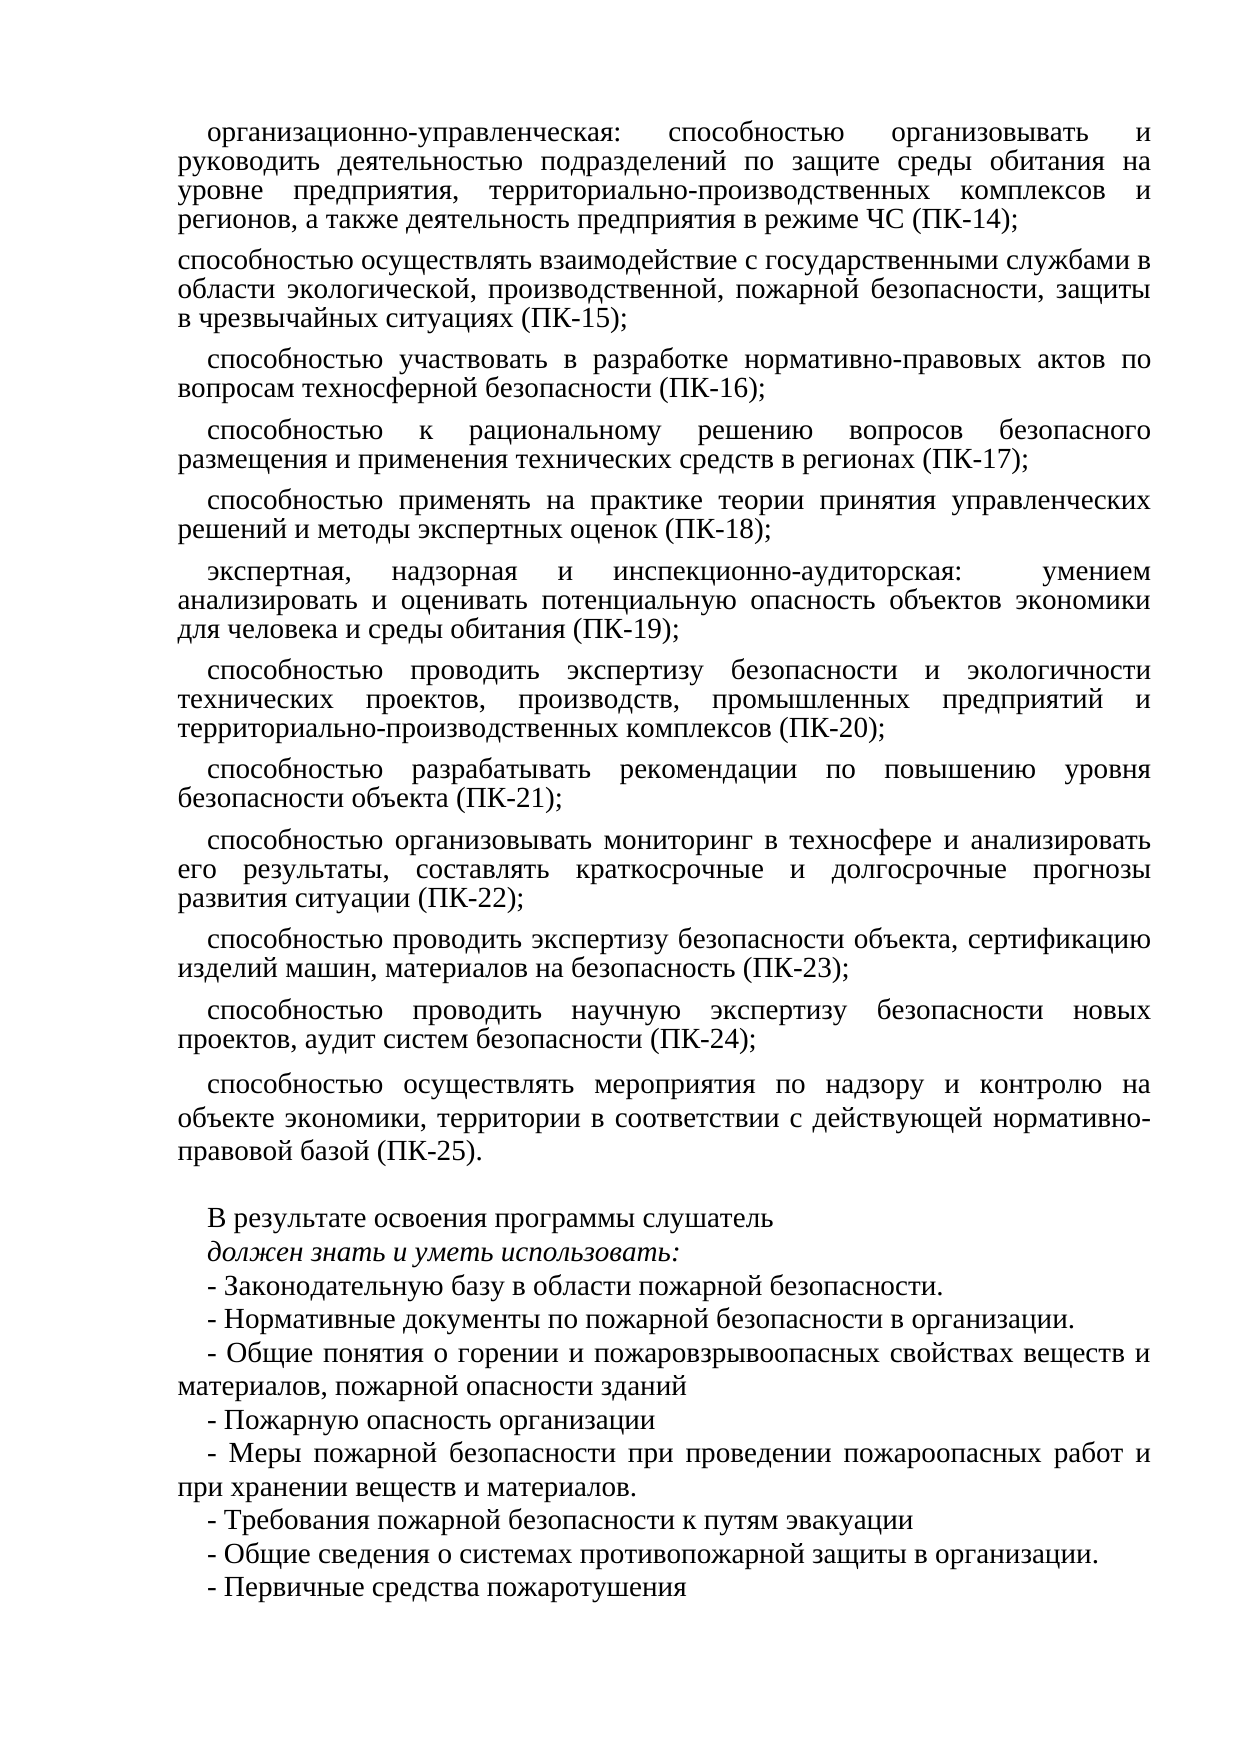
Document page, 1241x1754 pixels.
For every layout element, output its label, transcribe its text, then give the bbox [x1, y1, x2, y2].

text - Общие понятия о горении и пожаровзрывоопасных свойствах веществ и материалов, пожарной опасности зданий [177, 1335, 1152, 1402]
text - Нормативные документы по пожарной безопасности в организации. [177, 1301, 1152, 1335]
text - Меры пожарной безопасности при проведении пожароопасных работ и при хранении веществ и материалов. [177, 1435, 1152, 1502]
text способностью осуществлять мероприятия по надзору и контролю на объекте экономики, территории в соответствии с действующей нормативно-правовой базой (ПК-25). [177, 1066, 1152, 1167]
text способностью проводить экспертизу безопасности объекта, сертификацию изделий машин, материалов на безопасность (ПК-23); [177, 926, 1152, 983]
text способностью к рациональному решению вопросов безопасного размещения и применения технических средств в регионах (ПК-17); [177, 416, 1152, 474]
text - Общие сведения о системах противопожарной защиты в организации. [177, 1536, 1152, 1569]
text способностью разрабатывать рекомендации по повышению уровня безопасности объекта (ПК-21); [177, 756, 1152, 814]
text организационно-управленческая: способностью организовывать и руководить деятельностью подразделений по защите среды обитания на уровне предприятия, территориально-производственных комплексов и регионов, а также деятельность предприятия в режиме ЧС (ПК-14); [177, 118, 1152, 234]
text - Первичные средства пожаротушения [177, 1569, 1152, 1603]
text способностью проводить научную экспертизу безопасности новых проектов, аудит систем безопасности (ПК-24); [177, 996, 1152, 1054]
text - Пожарную опасность организации [177, 1402, 1152, 1435]
text способностью применять на практике теории принятия управленческих решений и методы экспертных оценок (ПК-18); [177, 487, 1152, 544]
text экспертная, надзорная и инспекционно-аудиторская: умением анализировать и оценивать потенциальную опасность объектов экономики для человека и среды обитания (ПК-19); [177, 557, 1152, 644]
text В результате освоения программы слушатель [177, 1201, 1152, 1234]
text способностью проводить экспертизу безопасности и экологичности технических проектов, производств, промышленных предприятий и территориально-производственных комплексов (ПК-20); [177, 656, 1152, 743]
text способностью организовывать мониторинг в техносфере и анализировать его результаты, составлять краткосрочные и долгосрочные прогнозы развития ситуации (ПК-22); [177, 826, 1152, 913]
text - Законодательную базу в области пожарной безопасности. [177, 1268, 1152, 1301]
text - Требования пожарной безопасности к путям эвакуации [177, 1502, 1152, 1536]
text способностью осуществлять взаимодействие с государственными службами в области экологической, производственной, пожарной безопасности, защиты в чрезвычайных ситуациях (ПК-15); [177, 246, 1152, 333]
text способностью участвовать в разработке нормативно-правовых актов по вопросам техносферной безопасности (ПК-16); [177, 346, 1152, 404]
text должен знать и уметь использовать: [177, 1234, 1152, 1268]
